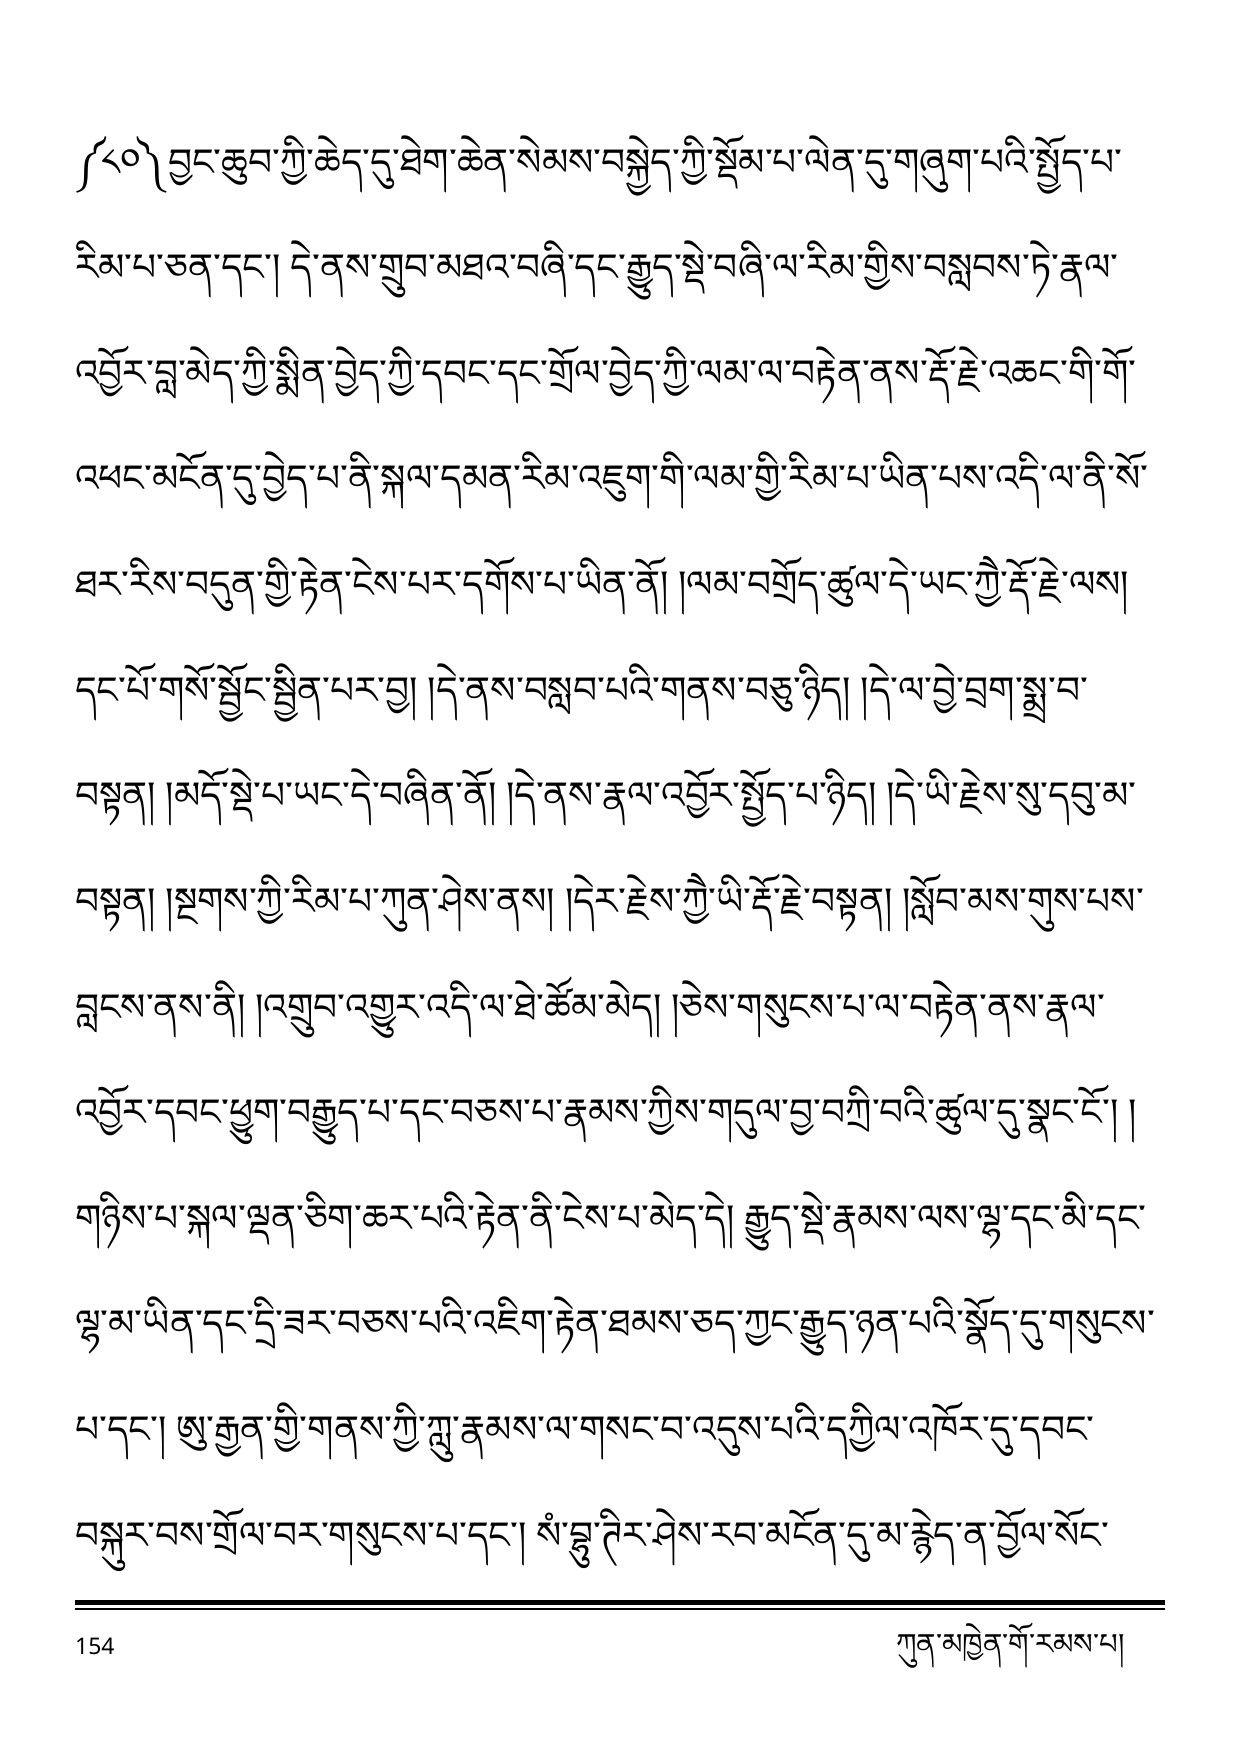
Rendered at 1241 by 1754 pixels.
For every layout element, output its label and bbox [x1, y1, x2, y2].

text [75, 120, 1165, 1599]
